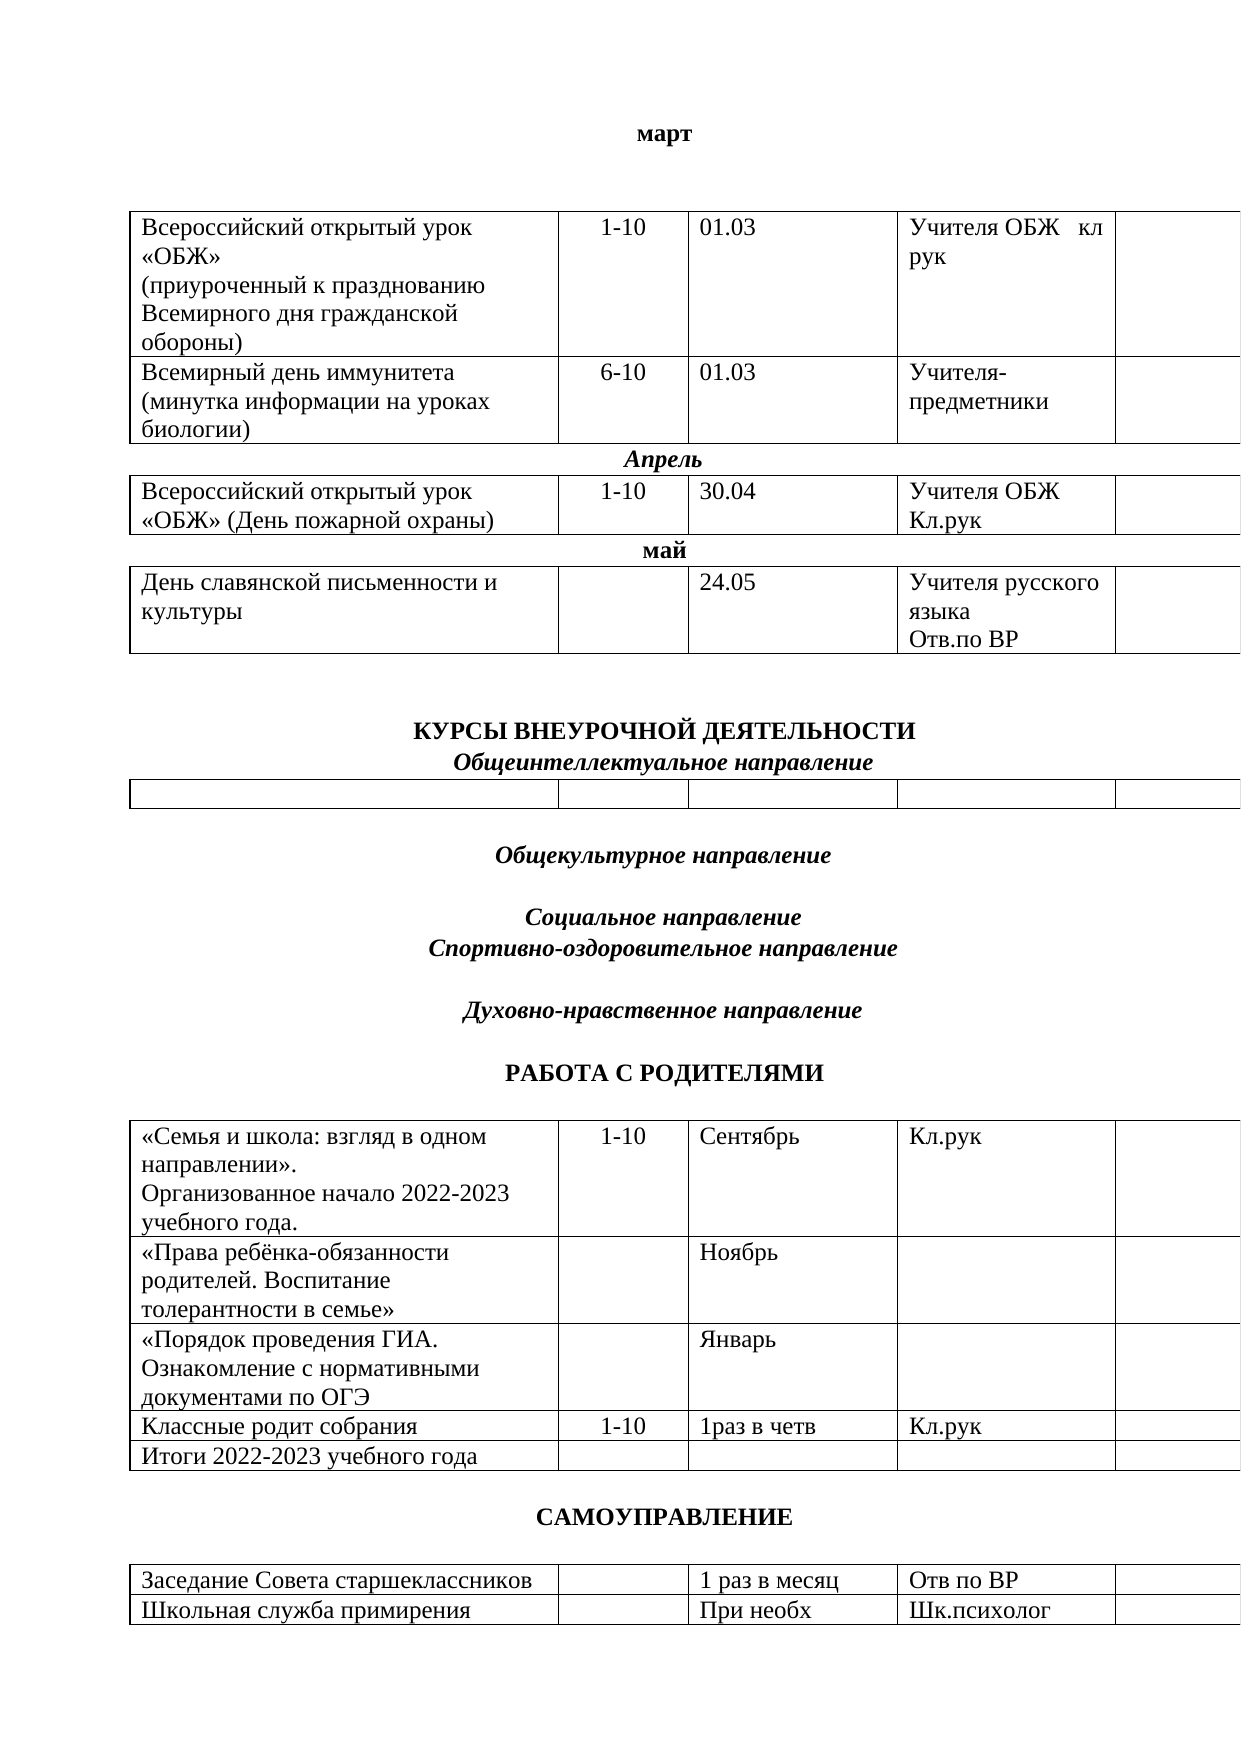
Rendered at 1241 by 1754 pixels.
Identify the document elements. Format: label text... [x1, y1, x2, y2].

table_header [1116, 212, 1240, 356]
table_header Отв по ВР [898, 1565, 1115, 1594]
table_cell Январь [689, 1324, 897, 1410]
table_header 24.05 [689, 567, 897, 653]
table_cell Школьная служба примирения [131, 1595, 558, 1624]
table_header Всероссийский открытый урок «ОБЖ» (приуроченный к празднованию Всемирного дня гражданской обороны) [131, 212, 558, 356]
table_header 30.04 [689, 476, 897, 534]
table_cell Классные родит собрания [131, 1411, 558, 1440]
table_header [559, 780, 688, 808]
table_cell [898, 1441, 1115, 1470]
text САМОУПРАВЛЕНИЕ [177, 1502, 1152, 1531]
table_header День славянской письменности и культуры [131, 567, 558, 653]
table_cell [559, 1237, 688, 1323]
table_cell Шк.психолог [898, 1595, 1115, 1624]
text КУРСЫ ВНЕУРОЧНОЙ ДЕЯТЕЛЬНОСТИ [177, 716, 1152, 745]
table_cell [559, 1441, 688, 1470]
table_header Учителя ОБЖ кл рук [898, 212, 1115, 356]
table_header [1116, 1565, 1240, 1594]
text РАБОТА С РОДИТЕЛЯМИ [177, 1058, 1152, 1086]
table_cell Учителя-предметники [898, 357, 1115, 443]
text Социальное направление [177, 902, 1152, 931]
table_header [1116, 567, 1240, 653]
text Общеинтеллектуальное направление [177, 747, 1152, 776]
table_header 1-10 [559, 1121, 688, 1236]
table_cell 6-10 [559, 357, 688, 443]
table_cell Ноябрь [689, 1237, 897, 1323]
table_cell 01.03 [689, 357, 897, 443]
table_cell [1116, 357, 1240, 443]
table_cell Итоги 2022-2023 учебного года [131, 1441, 558, 1470]
table_cell 1-10 [559, 1411, 688, 1440]
table_header [1116, 476, 1240, 534]
text Спортивно-оздоровительное направление [177, 933, 1152, 962]
table_header Учителя ОБЖ Кл.рук [898, 476, 1115, 534]
table_header Учителя русского языка Отв.по ВР [898, 567, 1115, 653]
table_header 1 раз в месяц [689, 1565, 897, 1594]
text май [177, 535, 1152, 564]
text март [177, 118, 1152, 147]
table_header 1-10 [559, 212, 688, 356]
table_cell Кл.рук [898, 1411, 1115, 1440]
text Духовно-нравственное направление [177, 996, 1152, 1024]
table_header [689, 780, 897, 808]
table_header Заседание Совета старшеклассников [131, 1565, 558, 1594]
table_cell [1116, 1324, 1240, 1410]
table_cell «Порядок проведения ГИА. Ознакомление с нормативными документами по ОГЭ [131, 1324, 558, 1410]
table_cell При необх [689, 1595, 897, 1624]
table_cell [559, 1595, 688, 1624]
table_cell Всемирный день иммунитета (минутка информации на уроках биологии) [131, 357, 558, 443]
table_cell [1116, 1595, 1240, 1624]
table_cell [1116, 1237, 1240, 1323]
table_cell [1116, 1411, 1240, 1440]
table_header 1-10 [559, 476, 688, 534]
table_cell [1116, 1441, 1240, 1470]
table_header [131, 780, 558, 808]
table_header [1116, 780, 1240, 808]
table_header Всероссийский открытый урок «ОБЖ» (День пожарной охраны) [131, 476, 558, 534]
table_header [1116, 1121, 1240, 1236]
table_header Сентябрь [689, 1121, 897, 1236]
table_cell «Права ребёнка-обязанности родителей. Воспитание толерантности в семье» [131, 1237, 558, 1323]
text Апрель [177, 444, 1152, 473]
table_cell [559, 1324, 688, 1410]
table_cell [898, 1324, 1115, 1410]
table_cell [898, 1237, 1115, 1323]
table_cell [689, 1441, 897, 1470]
table_header «Семья и школа: взгляд в одном направлении». Организованное начало 2022-2023 учебного года. [131, 1121, 558, 1236]
table_header 01.03 [689, 212, 897, 356]
table_header Кл.рук [898, 1121, 1115, 1236]
text Общекультурное направление [177, 840, 1152, 869]
table_cell 1раз в четв [689, 1411, 897, 1440]
table_header [559, 1565, 688, 1594]
table_header [898, 780, 1115, 808]
table_header [559, 567, 688, 653]
